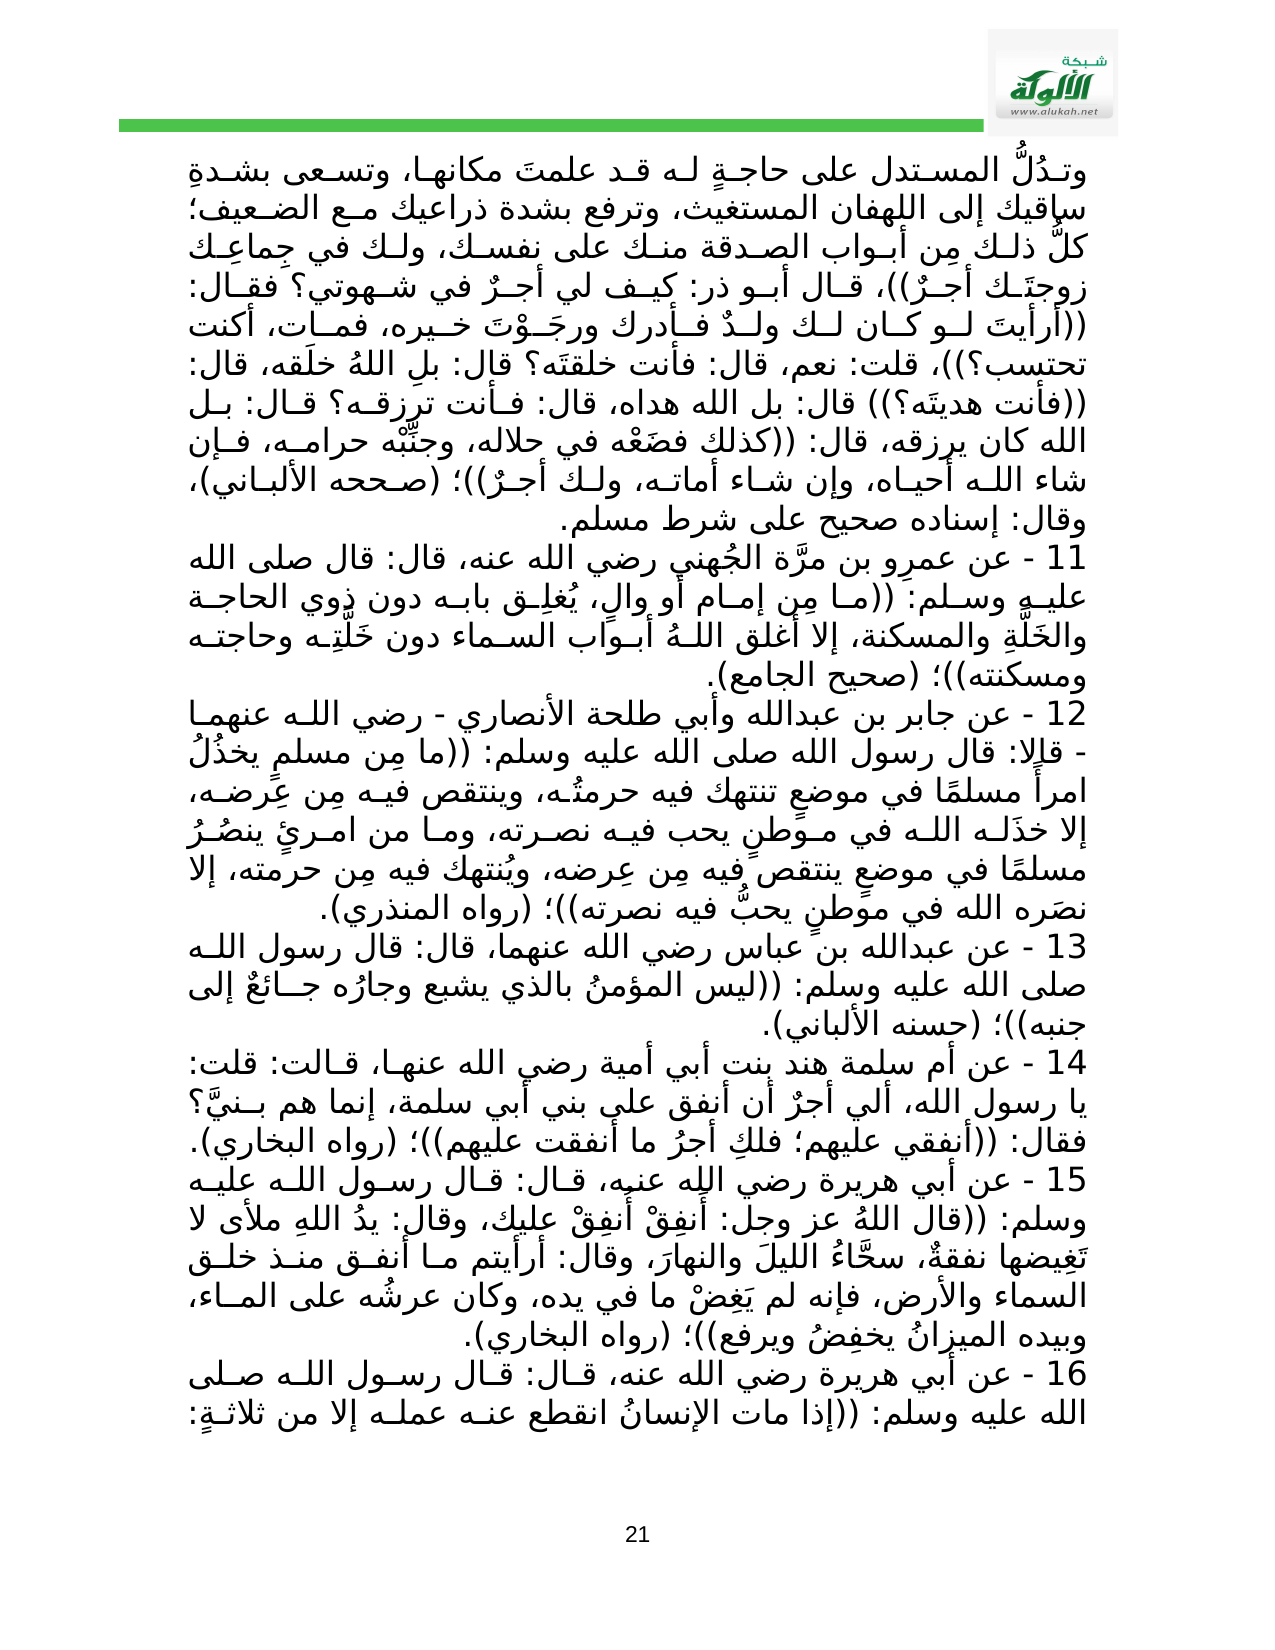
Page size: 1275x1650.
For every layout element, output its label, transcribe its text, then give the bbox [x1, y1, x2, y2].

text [187, 1354, 1088, 1432]
text 14 - عن أم سلمة هند بنت أبي أمية رضي الله عنها، قالت: قلت: يا رسول الله، ألي أجرٌ أن أنفق على بني أبي سلمة، إنما هم بنيَّ؟ فقال: ((أنفقي عليهم؛ فلكِ أجرُ ما أنفقت عليهم))؛ (رواه البخاري). [187, 1044, 1088, 1160]
text 15 - عن أبي هريرة رضي الله عنه، قال: قال رسول الله عليه وسلم: ((قال اللهُ عز وجل: أَنفِقْ أُنفِقْ عليك، وقال: يدُ اللهِ ملأى لا تَغِيضها نفقةٌ، سحَّاءُ الليلَ والنهارَ، وقال: أرأيتم ما أنفق منذ خلق السماء والأرض، فإنه لم يَغِضْ ما في يده، وكان عرشُه على الماء، وبيده الميزانُ يخفِضُ ويرفع))؛ (رواه البخاري). [187, 1160, 1088, 1354]
text 13 - عن عبدالله بن عباس رضي الله عنهما، قال: قال رسول الله صلى الله عليه وسلم: ((ليس المؤمنُ بالذي يشبع وجارُه جائعٌ إلى جنبه))؛ (حسنه الألباني). [187, 927, 1088, 1044]
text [187, 150, 1088, 538]
text 11 - عن عمرِو بن مرَّة الجُهني رضي الله عنه، قال: قال صلى الله عليه وسلم: ((ما مِن إمام أو والٍ، يُغلِق بابه دون ذوي الحاجة والخَلَّةِ والمسكنة، إلا أغلق اللهُ أبواب السماء دون خَلَّتِه وحاجته ومسكنته))؛ (صحيح الجامع). [187, 538, 1088, 694]
text 12 - عن جابر بن عبدالله وأبي طلحة الأنصاري - رضي الله عنهما - قالا: قال رسول الله صلى الله عليه وسلم: ((ما مِن مسلمٍ يخذُلُ امرأً مسلمًا في موضعٍ تنتهك فيه حرمتُه، وينتقص فيه مِن عِرضه، إلا خذَله الله في موطنٍ يحب فيه نصرته، وما من امرئٍ ينصُرُ مسلمًا في موضعٍ ينتقص فيه مِن عِرضه، ويُنتهك فيه مِن حرمته، إلا نصَره الله في موطنٍ يحبُّ فيه نصرته))؛ (رواه المنذري). [187, 694, 1088, 927]
